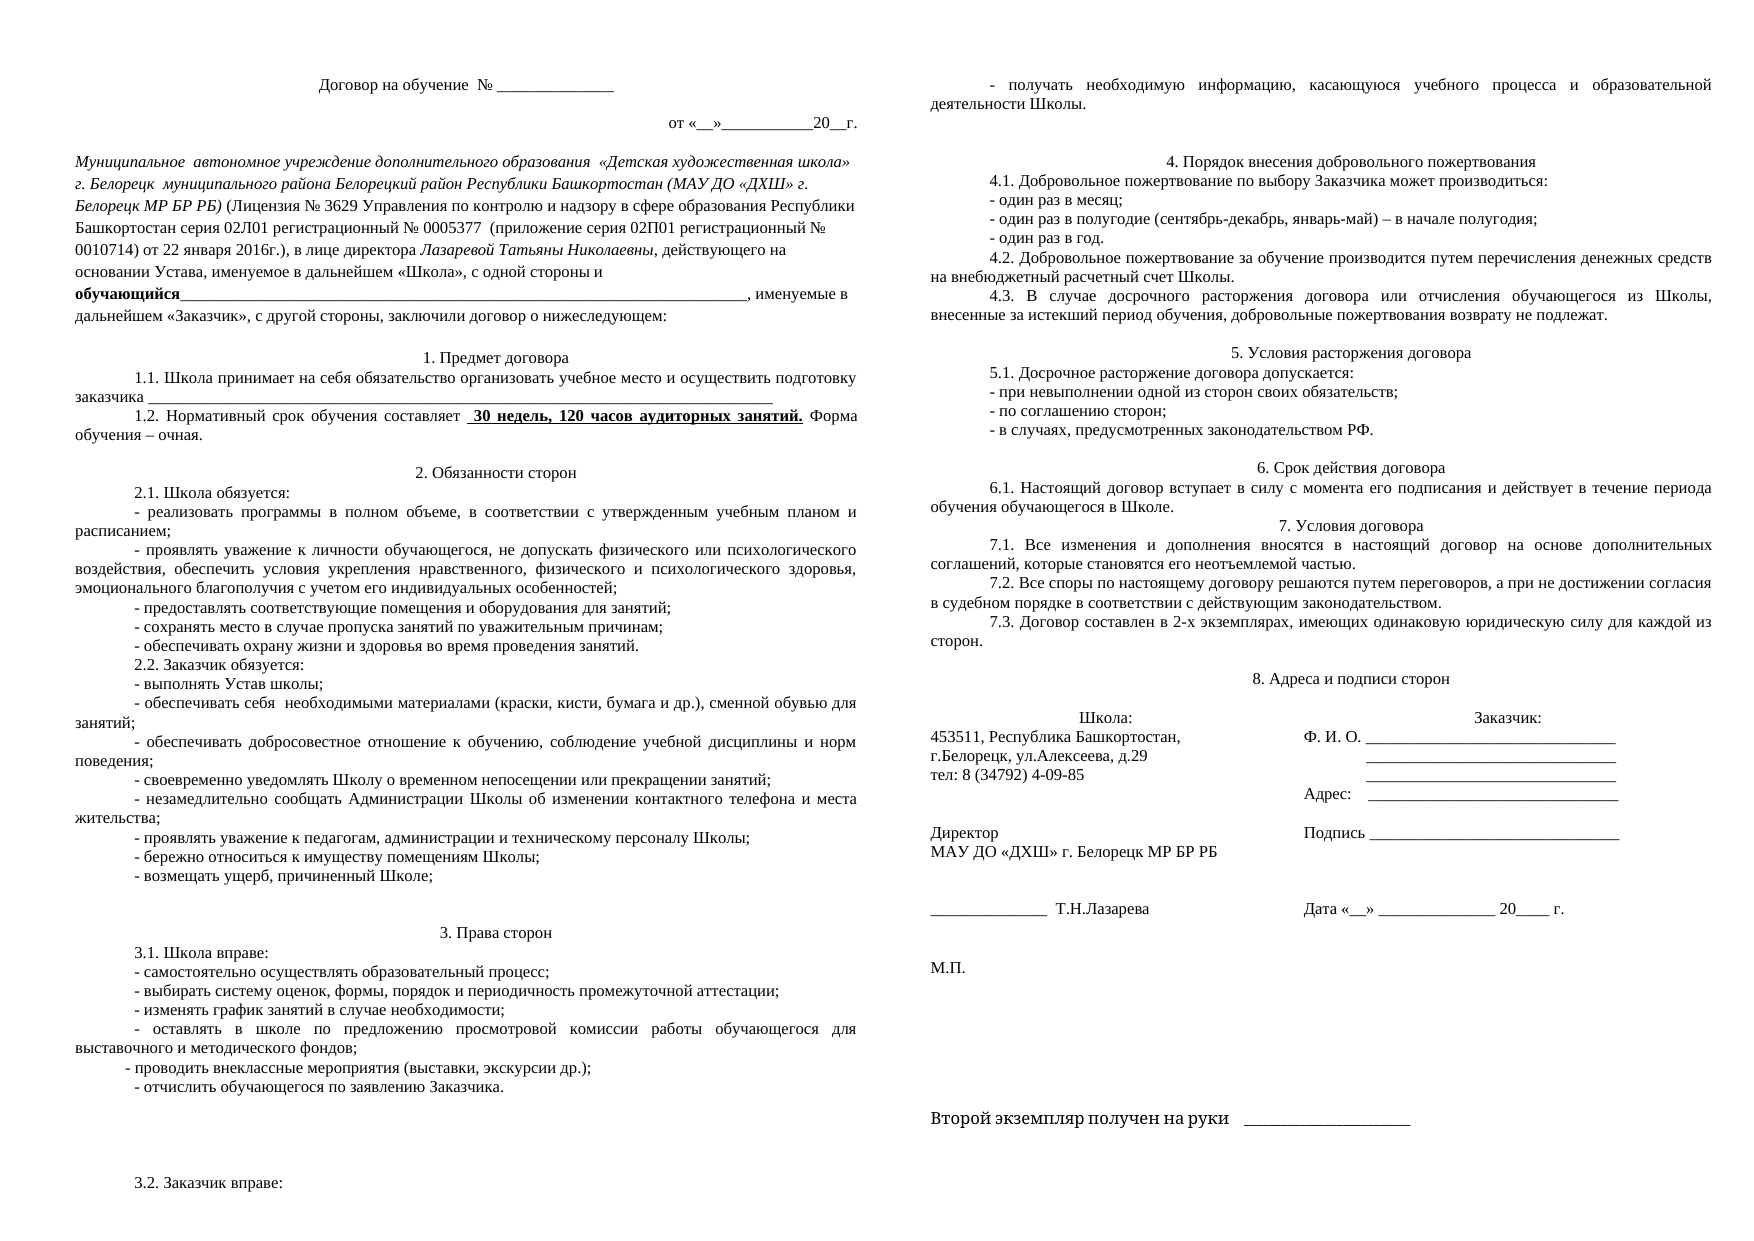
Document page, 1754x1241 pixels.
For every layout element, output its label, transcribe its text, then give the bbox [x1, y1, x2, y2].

text - незамедлительно сообщать Администрации Школы об изменении контактного телефона и места жительства; [75, 789, 857, 827]
text - обеспечивать себя необходимыми материалами (краски, кисти, бумага и др.), сменной обувью для занятий; [75, 693, 857, 732]
text - проявлять уважение к личности обучающегося, не допускать физического или психологического воздействия, обеспечить условия укрепления нравственного, физического и психологического здоровья, эмоционального благополучия с учетом его индивидуальных особенностей; [75, 540, 857, 597]
text - выбирать систему оценок, формы, порядок и периодичность промежуточной аттестации; [75, 981, 857, 1000]
text - бережно относиться к имуществу помещениям Школы; [75, 847, 857, 866]
text - самостоятельно осуществлять образовательный процесс; [75, 962, 857, 981]
text 6.1. Настоящий договор вступает в силу с момента его подписания и действует в течение периода обучения обучающегося в Школе. [930, 477, 1713, 516]
text 7.1. Все изменения и дополнения вносятся в настоящий договор на основе дополнительных соглашений, которые становятся его неотъемлемой частью. [930, 535, 1713, 573]
text - предоставлять соответствующие помещения и оборудования для занятий; [75, 597, 857, 617]
text 7. Условия договора [930, 516, 1713, 535]
text - изменять график занятий в случае необходимости; [75, 1000, 857, 1019]
text 1. Предмет договора [75, 348, 857, 367]
text - получать необходимую информацию, касающуюся учебного процесса и образовательной деятельности Школы. [930, 75, 1713, 113]
text 7.2. Все споры по настоящему договору решаются путем переговоров, а при не достижении согласия в судебном порядке в соответствии с действующим законодательством. [930, 573, 1713, 612]
text Договор на обучение № ______________ [75, 75, 857, 94]
table_header Заказчик: Ф. И. О. ______________________________ ______________________________ ______________________________ Адрес: ______________________________ Подпись ______________________________ Дата «__» ______________ 20____ г. [1292, 708, 1724, 939]
text - по соглашению сторон; [930, 401, 1713, 420]
text - проводить внеклассные мероприятия (выставки, экскурсии др.); [75, 1057, 857, 1077]
text от «__»___________20__г. [75, 113, 857, 132]
text 2.2. Заказчик обязуется: [75, 655, 857, 674]
text 3. Права сторон [75, 923, 857, 942]
text - при невыполнении одной из сторон своих обязательств; [930, 382, 1713, 401]
text - обеспечивать охрану жизни и здоровья во время проведения занятий. [75, 636, 857, 655]
text 7.3. Договор составлен в 2-х экземплярах, имеющих одинаковую юридическую силу для каждой из сторон. [930, 612, 1713, 650]
text - обеспечивать добросовестное отношение к обучению, соблюдение учебной дисциплины и норм поведения; [75, 732, 857, 770]
text 3.2. Заказчик вправе: [75, 1172, 857, 1192]
text Второй экземпляр получен на руки ___________________________ [930, 1109, 1713, 1129]
text 5. Условия расторжения договора [930, 343, 1713, 362]
text 4.2. Добровольное пожертвование за обучение производится путем перечисления денежных средств на внебюджетный расчетный счет Школы. [930, 247, 1713, 286]
text - реализовать программы в полном объеме, в соответствии с утвержденным учебным планом и расписанием; [75, 502, 857, 540]
text 4.1. Добровольное пожертвование по выбору Заказчика может производиться: [930, 171, 1713, 190]
text - один раз в месяц; [930, 190, 1713, 209]
text 4.3. В случае досрочного расторжения договора или отчисления обучающегося из Школы, внесенные за истекший период обучения, добровольные пожертвования возврату не подлежат. [930, 286, 1713, 324]
text 4. Порядок внесения добровольного пожертвования [930, 152, 1713, 171]
text 1.1. Школа принимает на себя обязательство организовать учебное место и осуществить подготовку заказчика ___________________________________________________________________________ [75, 367, 857, 406]
text М.П. [930, 958, 1713, 977]
text - сохранять место в случае пропуска занятий по уважительным причинам; [75, 617, 857, 636]
table_header Школа: 453511, Республика Башкортостан, г.Белорецк, ул.Алексеева, д.29 тел: 8 (34792) 4-09-85 Директор МАУ ДО «ДХШ» г. Белорецк МР БР РБ ______________ Т.Н.Лазарева [919, 708, 1292, 939]
text 5.1. Досрочное расторжение договора допускается: [930, 362, 1713, 382]
text - один раз в полугодие (сентябрь-декабрь, январь-май) – в начале полугодия; [930, 209, 1713, 228]
text 6. Срок действия договора [930, 458, 1713, 477]
text Муниципальное автономное учреждение дополнительного образования «Детская художественная школа» г. Белорецк муниципального района Белорецкий район Республики Башкортостан (МАУ ДО «ДХШ» г. Белорецк МР БР РБ) (Лицензия № 3629 Управления по контролю и надзору в сфере образования Республики Башкортостан серия 02Л01 регистрационный № 0005377 (приложение серия 02П01 регистрационный № 0010714) от 22 января 2016г.), в лице директора Лазаревой Татьяны Николаевны, действующего на основании Устава, именуемое в дальнейшем «Школа», с одной стороны и обучающийся____________________________________________________________________, именуемые в дальнейшем «Заказчик», с другой стороны, заключили договор о нижеследующем: [75, 152, 857, 325]
text 2. Обязанности сторон [75, 463, 857, 482]
text - отчислить обучающегося по заявлению Заказчика. [75, 1077, 857, 1096]
text 2.1. Школа обязуется: [75, 482, 857, 502]
text - один раз в год. [930, 228, 1713, 247]
text - оставлять в школе по предложению просмотровой комиссии работы обучающегося для выставочного и методического фондов; [75, 1019, 857, 1057]
text - своевременно уведомлять Школу о временном непосещении или прекращении занятий; [75, 770, 857, 789]
text 1.2. Нормативный срок обучения составляет 30 недель, 120 часов аудиторных занятий. Форма обучения – очная. [75, 406, 857, 444]
text - возмещать ущерб, причиненный Школе; [75, 866, 857, 885]
text 3.1. Школа вправе: [75, 942, 857, 962]
text - выполнять Устав школы; [75, 674, 857, 693]
text 8. Адреса и подписи сторон [930, 669, 1713, 688]
text - в случаях, предусмотренных законодательством РФ. [930, 420, 1713, 439]
text - проявлять уважение к педагогам, администрации и техническому персоналу Школы; [75, 827, 857, 847]
